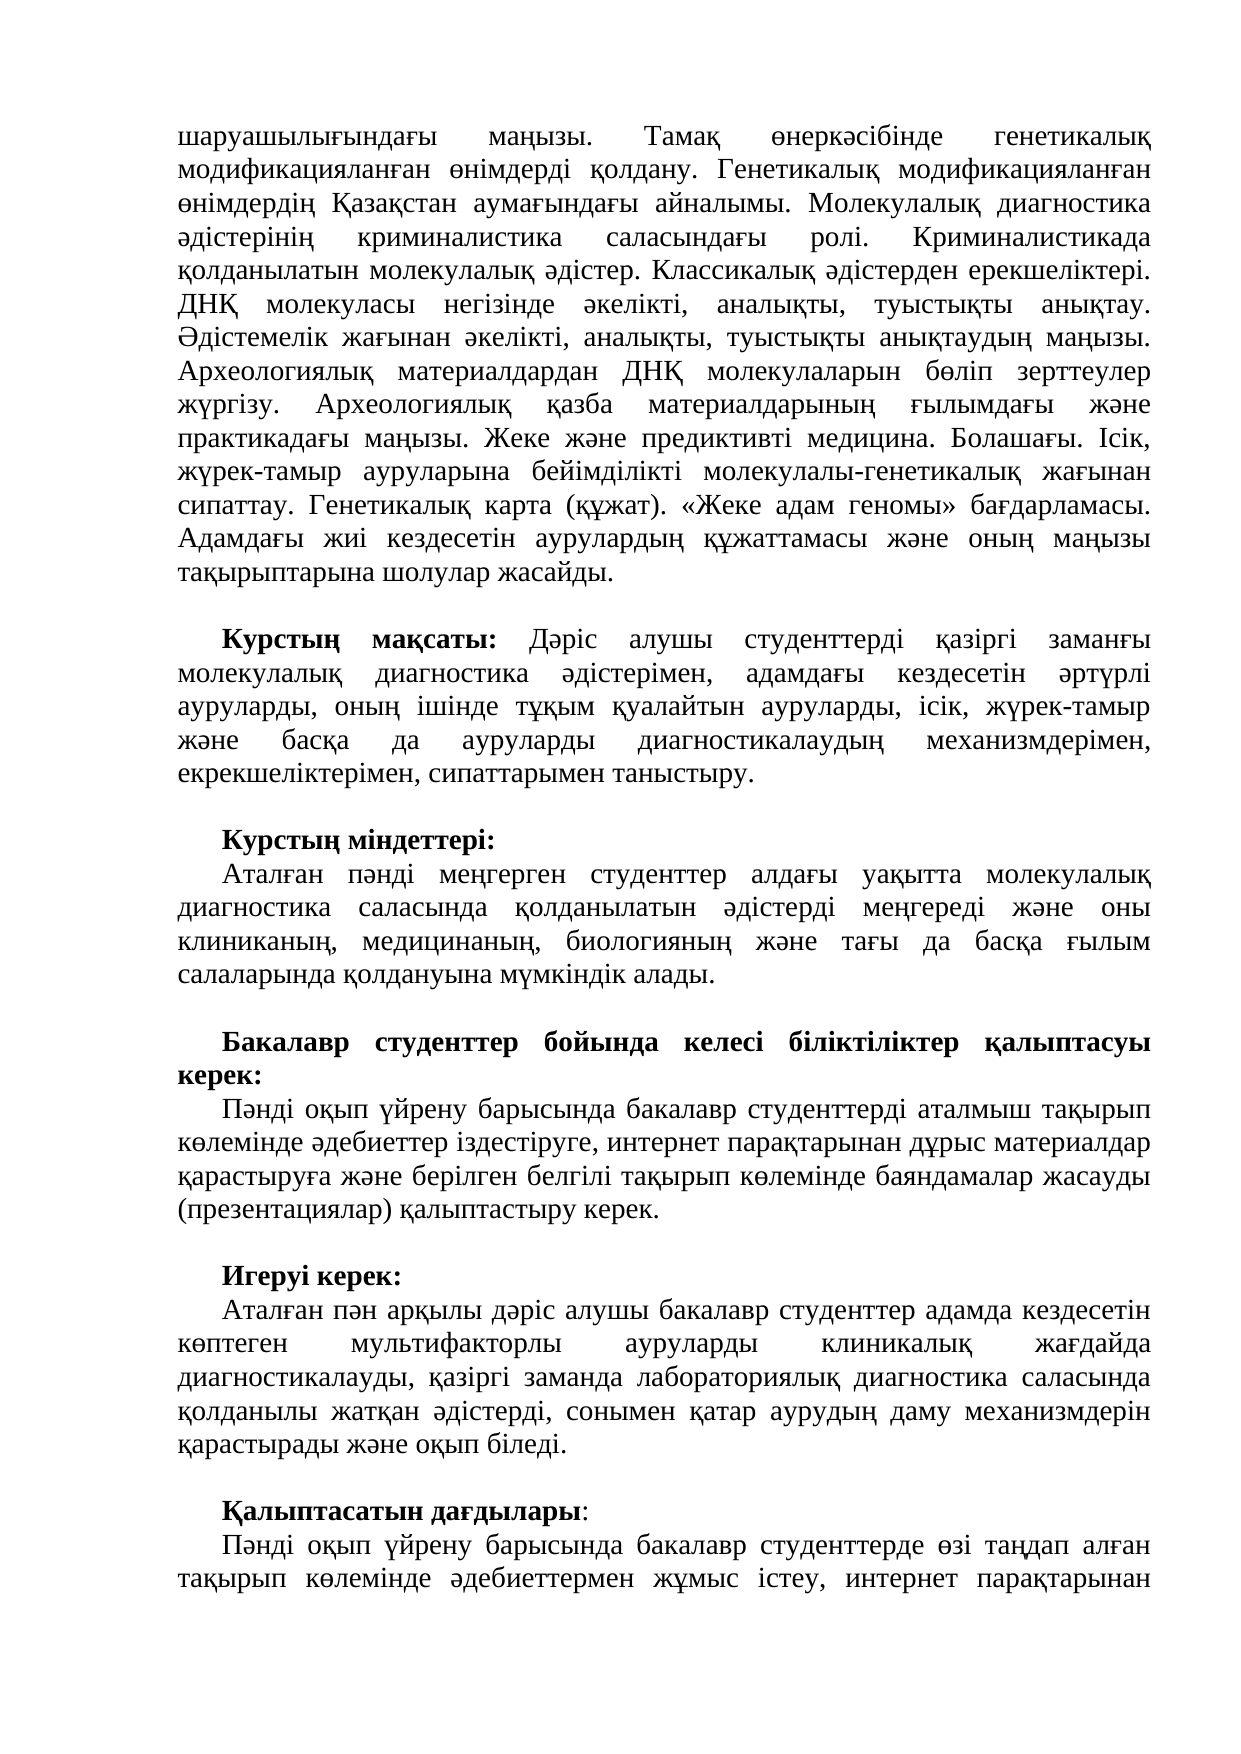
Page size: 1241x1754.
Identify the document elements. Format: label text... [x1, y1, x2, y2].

text Пәнді оқып үйрену барысында бакалавр студенттерді аталмыш тақырып көлемінде әдебиеттер іздестіруге, интернет парақтарынан дұрыс материалдар қарастыруға және берілген белгілі тақырып көлемінде баяндамалар жасауды (презентациялар) қалыптастыру керек. [177, 1091, 1152, 1225]
text Аталған пәнді меңгерген студенттер алдағы уақытта молекулалық диагностика саласында қолданылатын әдістерді меңгереді және оны клиниканың, медицинаның, биологияның және тағы да басқа ғылым салаларында қолдануына мүмкіндік алады. [177, 856, 1152, 990]
text Бакалавр студенттер бойында келесі біліктіліктер қалыптасуы керек: [177, 1024, 1152, 1091]
text Курстың міндеттері: [177, 822, 1152, 856]
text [177, 118, 1152, 588]
text Курстың мақсаты: Дәріс алушы студенттерді қазіргі заманғы молекулалық диагностика әдістерімен, адамдағы кездесетін әртүрлі ауруларды, оның ішінде тұқым қуалайтын ауруларды, ісік, жүрек-тамыр және басқа да ауруларды диагностикалаудың механизмдерімен, екрекшеліктерімен, сипаттарымен таныстыру. [177, 621, 1152, 789]
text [177, 1527, 1152, 1594]
text Игеруі керек: [177, 1258, 1152, 1292]
text Аталған пән арқылы дәріс алушы бакалавр студенттер адамда кездесетін көптеген мультифакторлы ауруларды клиникалық жағдайда диагностикалауды, қазіргі заманда лабораториялық диагностика саласында қолданылы жатқан әдістерді, сонымен қатар аурудың даму механизмдерін қарастырады және оқып біледі. [177, 1292, 1152, 1460]
text Қалыптасатын дағдылары: [177, 1493, 1152, 1527]
